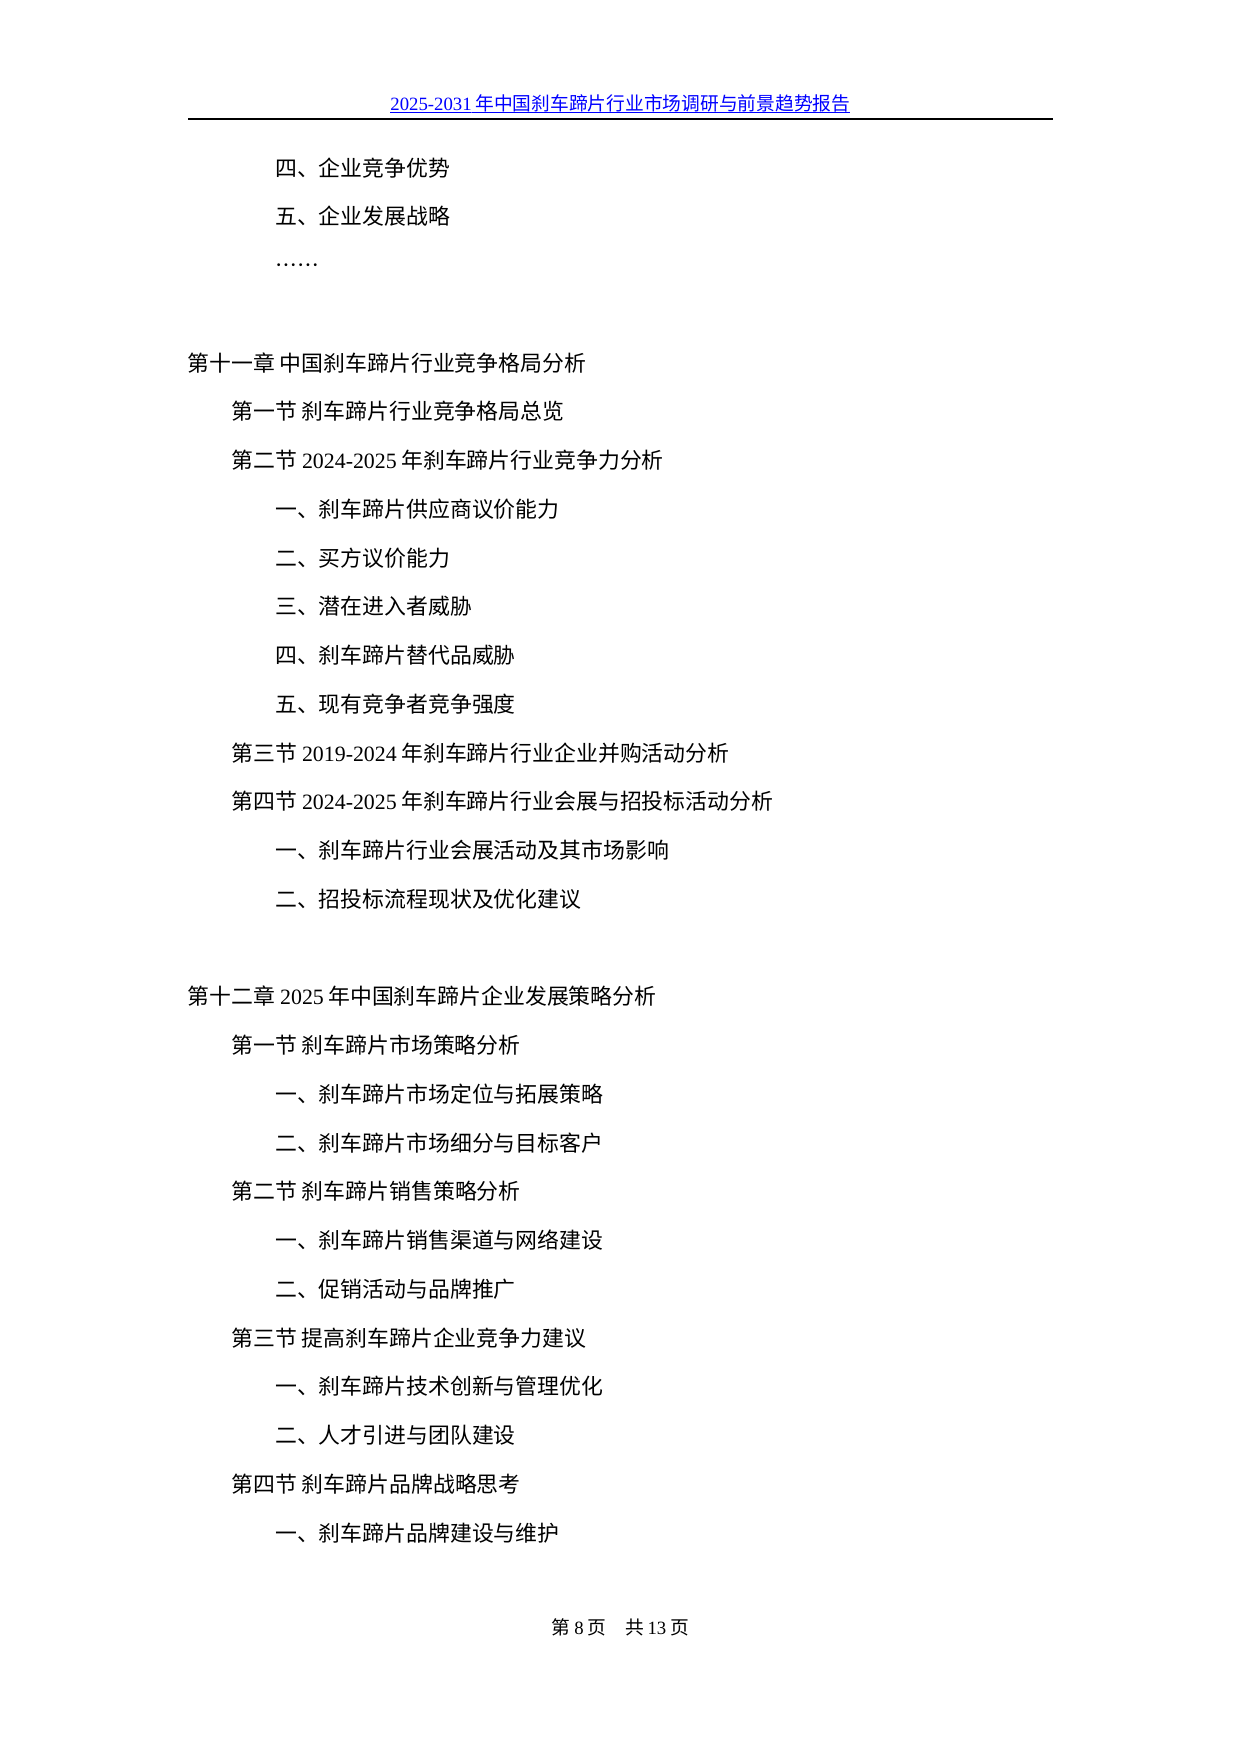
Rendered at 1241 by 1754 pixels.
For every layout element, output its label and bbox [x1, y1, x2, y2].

text [187, 150, 1053, 1548]
